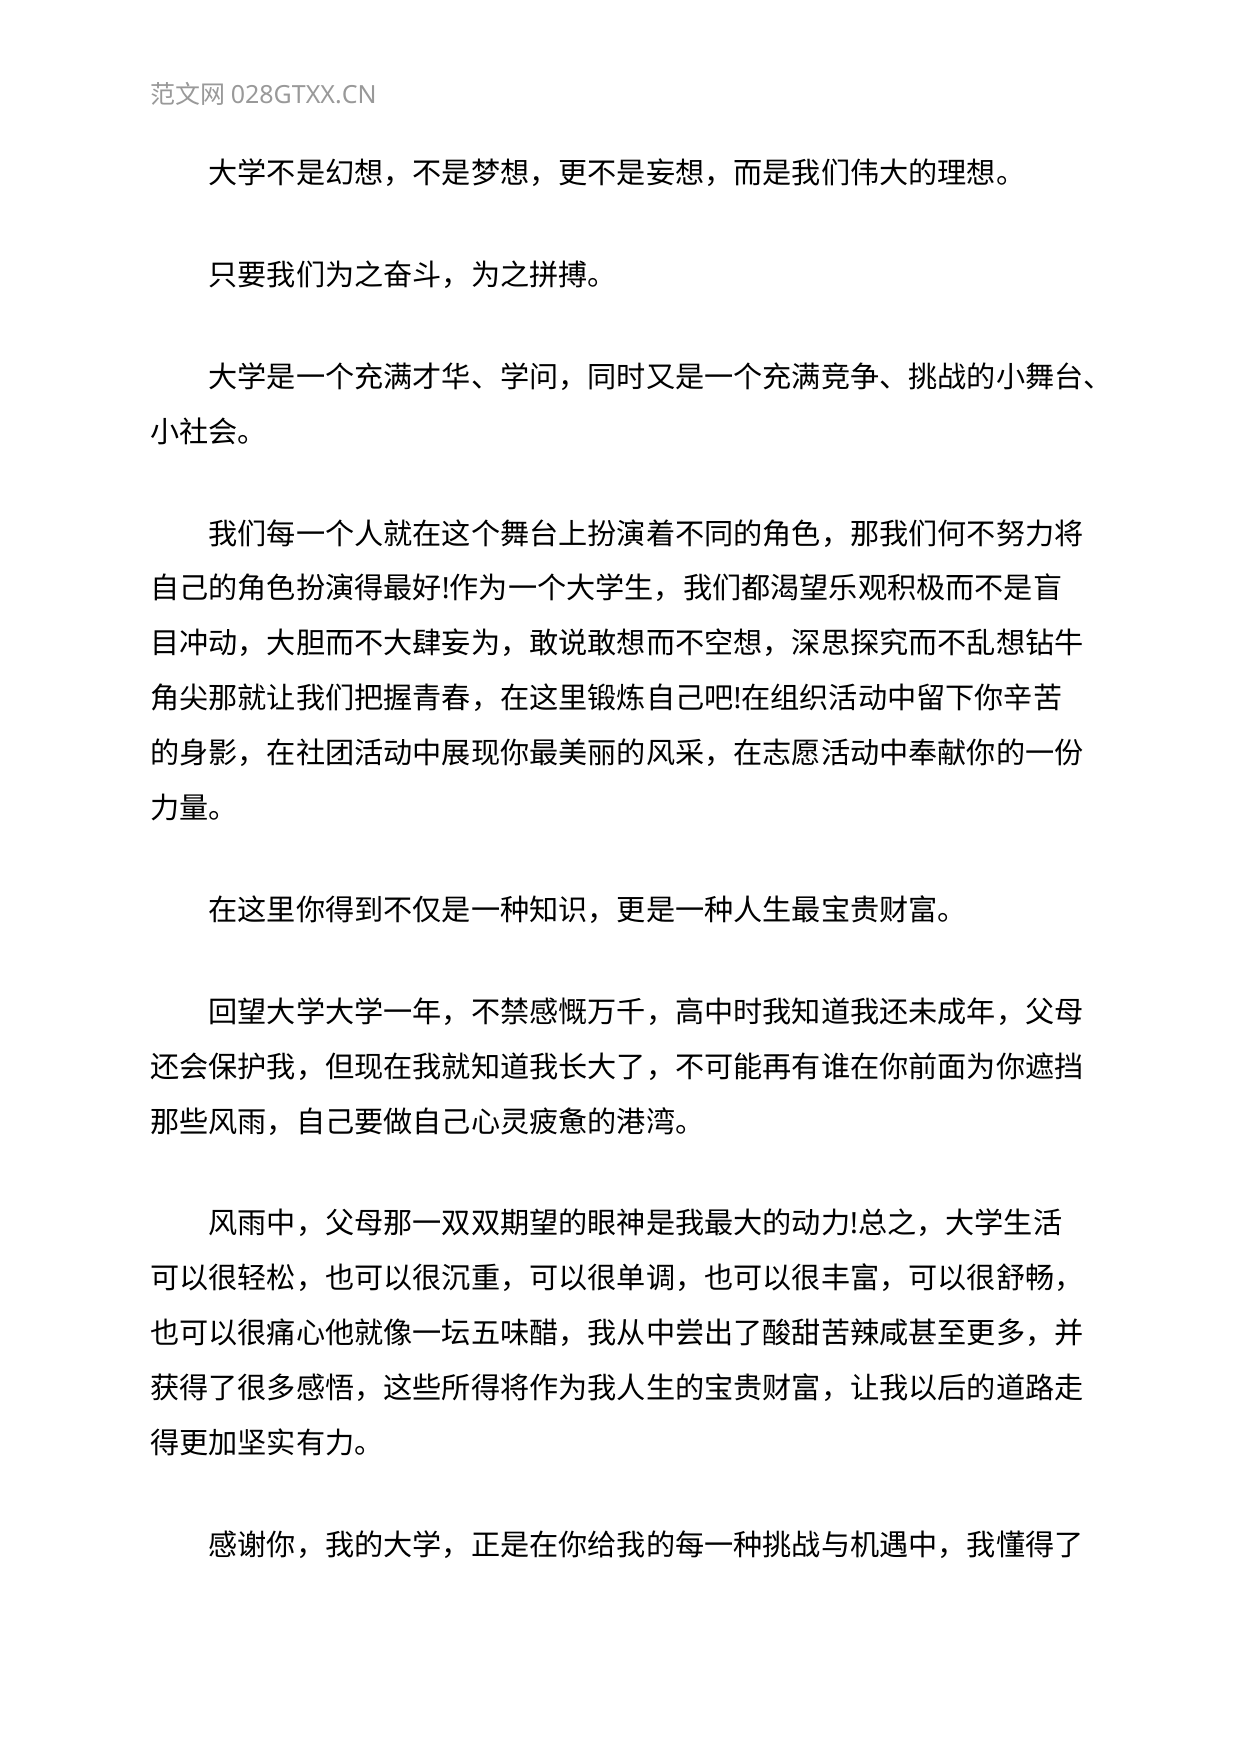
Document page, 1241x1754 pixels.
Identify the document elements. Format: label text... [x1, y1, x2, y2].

text 在这里你得到不仅是一种知识，更是一种人生最宝贵财富。 [150, 887, 1090, 929]
text 大学是一个充满才华、学问，同时又是一个充满竞争、挑战的小舞台、小社会。 [150, 353, 1090, 451]
text 我们每一个人就在这个舞台上扮演着不同的角色，那我们何不努力将自己的角色扮演得最好!作为一个大学生，我们都渴望乐观积极而不是盲目冲动，大胆而不大肆妄为，敢说敢想而不空想，深思探究而不乱想钻牛角尖那就让我们把握青春，在这里锻炼自己吧!在组织活动中留下你辛苦的身影，在社团活动中展现你最美丽的风采，在志愿活动中奉献你的一份力量。 [150, 510, 1090, 827]
text 大学不是幻想，不是梦想，更不是妄想，而是我们伟大的理想。 [150, 150, 1090, 192]
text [150, 1521, 1090, 1564]
text 风雨中，父母那一双双期望的眼神是我最大的动力!总之，大学生活可以很轻松，也可以很沉重，可以很单调，也可以很丰富，可以很舒畅，也可以很痛心他就像一坛五味醋，我从中尝出了酸甜苦辣咸甚至更多，并获得了很多感悟，这些所得将作为我人生的宝贵财富，让我以后的道路走得更加坚实有力。 [150, 1200, 1090, 1462]
text 只要我们为之奋斗，为之拼搏。 [150, 252, 1090, 294]
text 回望大学大学一年，不禁感慨万千，高中时我知道我还未成年，父母还会保护我，但现在我就知道我长大了，不可能再有谁在你前面为你遮挡那些风雨，自己要做自己心灵疲惫的港湾。 [150, 988, 1090, 1141]
